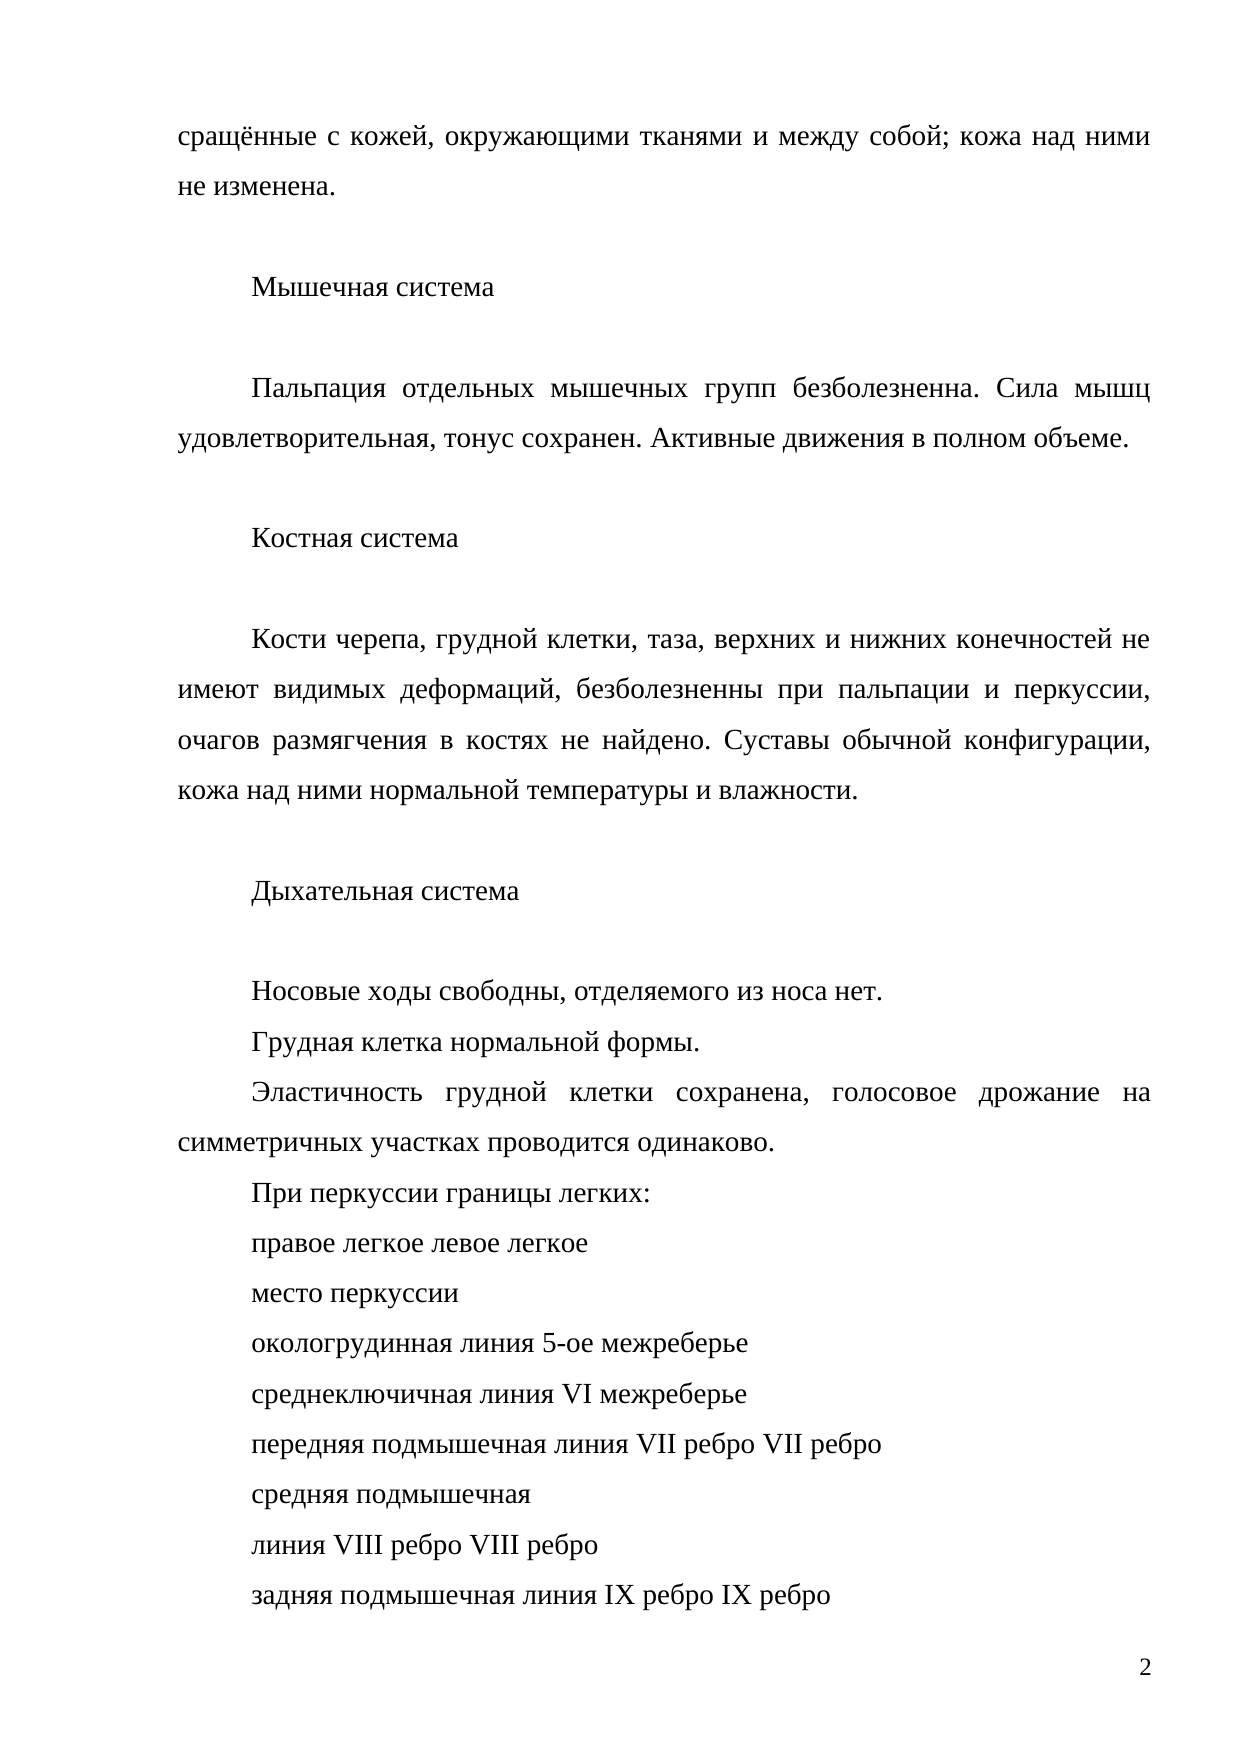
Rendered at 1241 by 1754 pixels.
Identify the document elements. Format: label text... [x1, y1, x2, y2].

text Дыхательная система [177, 873, 1152, 906]
text место перкуссии [177, 1275, 1152, 1309]
text передняя подмышечная линия VII ребро VII ребро [177, 1426, 1152, 1460]
text среднеключичная линия VI межреберье [177, 1376, 1152, 1409]
text Носовые ходы свободны, отделяемого из носа нет. [177, 973, 1152, 1007]
text средняя подмышечная [177, 1477, 1152, 1510]
text Пальпация отдельных мышечных групп безболезненна. Сила мышц удовлетворительная, тонус сохранен. Активные движения в полном объеме. [177, 370, 1152, 453]
text Грудная клетка нормальной формы. [177, 1024, 1152, 1057]
text При перкуссии границы легких: [177, 1175, 1152, 1208]
text Мышечная система [177, 269, 1152, 303]
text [177, 118, 1152, 202]
text правое легкое левое легкое [177, 1225, 1152, 1258]
text Кости черепа, грудной клетки, таза, верхних и нижних конечностей не имеют видимых деформаций, безболезненны при пальпации и перкуссии, очагов размягчения в костях не найдено. Суставы обычной конфигурации, кожа над ними нормальной температуры и влажности. [177, 621, 1152, 806]
text линия VIII ребро VIII ребро [177, 1527, 1152, 1560]
text Костная система [177, 521, 1152, 554]
text задняя подмышечная линия IX ребро IX ребро [177, 1577, 1152, 1611]
text Эластичность грудной клетки сохранена, голосовое дрожание на симметричных участках проводится одинаково. [177, 1074, 1152, 1158]
text окологрудинная линия 5-ое межреберье [177, 1326, 1152, 1359]
